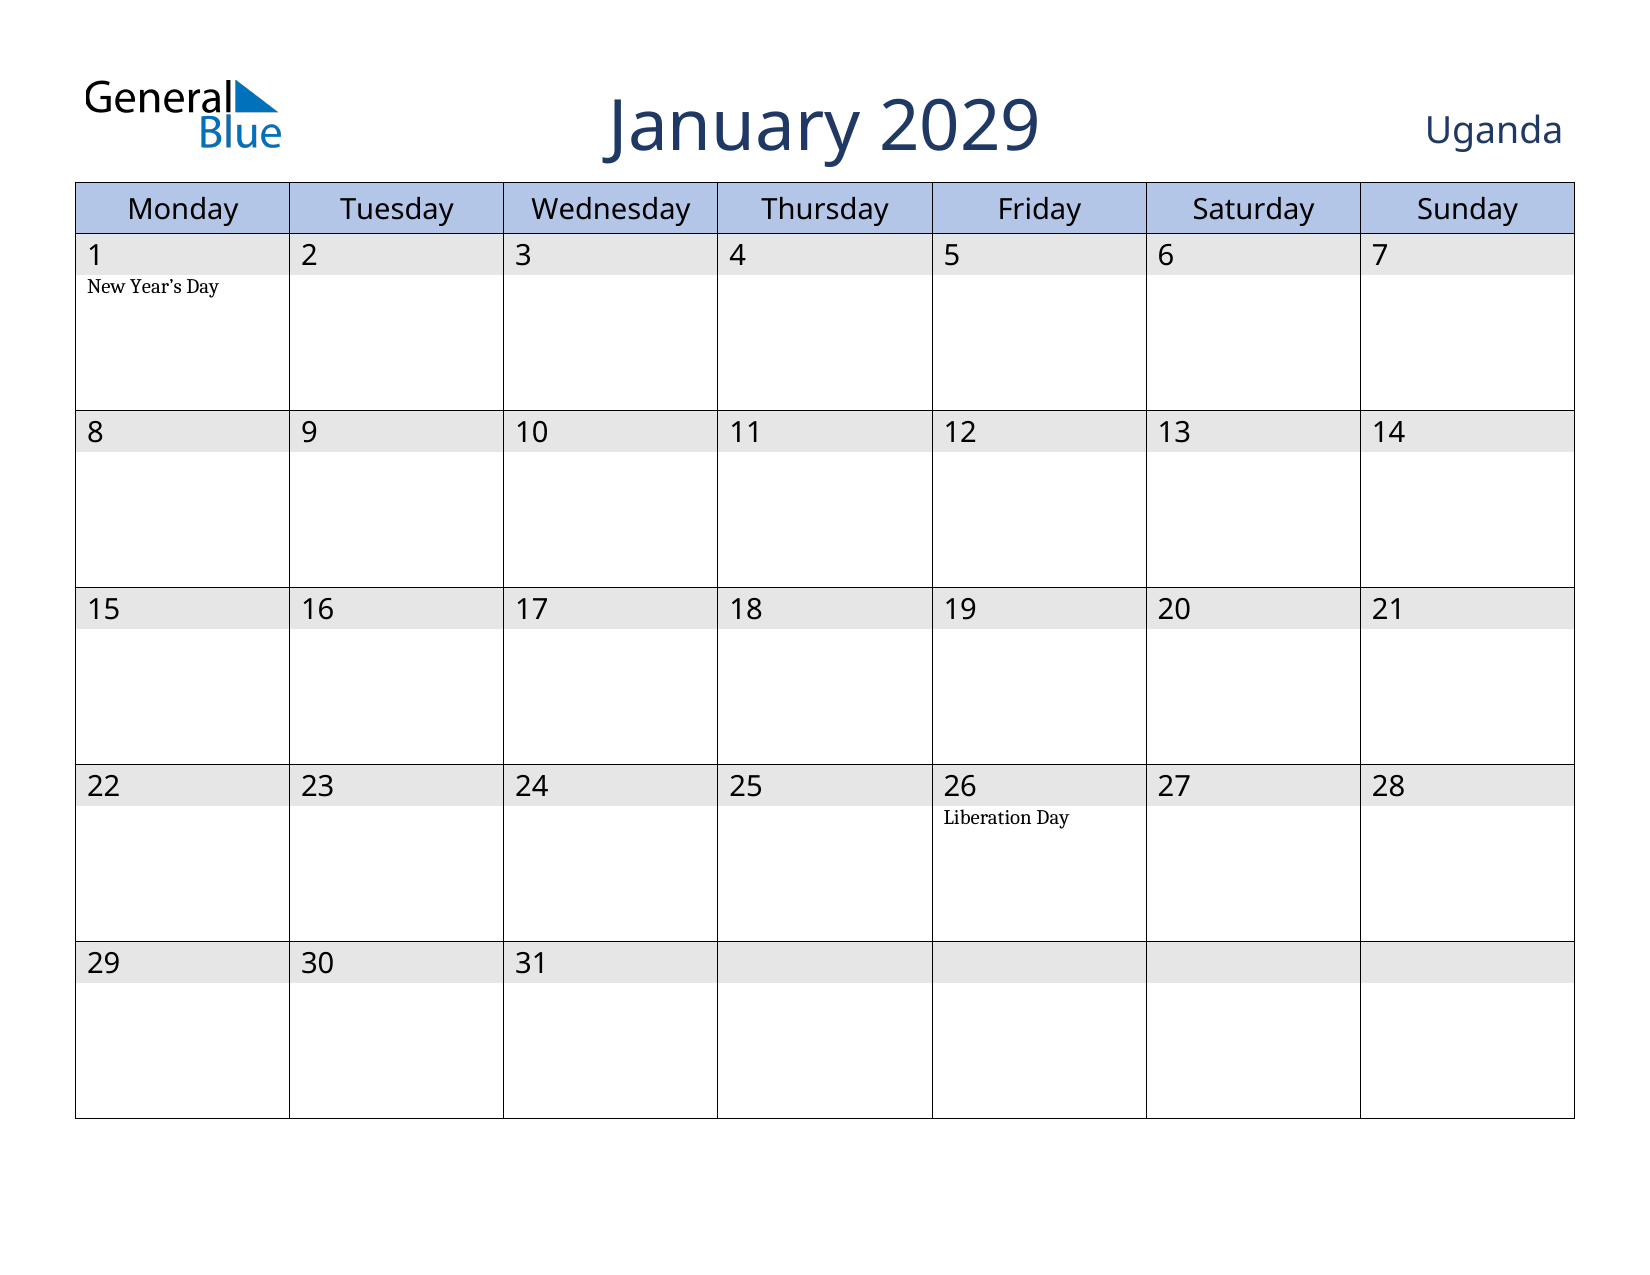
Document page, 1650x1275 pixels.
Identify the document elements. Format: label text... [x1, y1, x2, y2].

table_cell Liberation Day [933, 806, 1146, 941]
table_cell [504, 452, 717, 587]
table_cell 9 [290, 411, 503, 452]
table_cell [718, 452, 932, 587]
table_cell 2 [290, 234, 503, 275]
table_cell 10 [504, 411, 717, 452]
table_cell [1147, 275, 1360, 410]
table_cell 26 [933, 765, 1146, 806]
table_cell [1147, 452, 1360, 587]
table_cell [1361, 629, 1574, 764]
table_cell [718, 806, 932, 941]
table_cell [76, 629, 289, 764]
table_cell [504, 983, 717, 1118]
table_cell [76, 983, 289, 1118]
table_cell [718, 629, 932, 764]
table_cell [76, 806, 289, 941]
table_cell 31 [504, 942, 717, 983]
table_cell 17 [504, 588, 717, 629]
table_cell Tuesday [290, 183, 503, 233]
table_cell [1361, 452, 1574, 587]
table_cell 30 [290, 942, 503, 983]
table_cell 20 [1147, 588, 1360, 629]
table_cell 3 [504, 234, 717, 275]
table_cell 21 [1361, 588, 1574, 629]
table_cell 27 [1147, 765, 1360, 806]
table_cell 24 [504, 765, 717, 806]
table_cell [933, 275, 1146, 410]
table_cell [290, 806, 503, 941]
table_cell [504, 629, 717, 764]
table_cell 4 [718, 234, 932, 275]
table_cell 14 [1361, 411, 1574, 452]
table_cell [718, 983, 932, 1118]
table_cell 29 [76, 942, 289, 983]
table_header Uganda [1146, 75, 1574, 182]
table_cell 18 [718, 588, 932, 629]
table_cell Thursday [718, 183, 932, 233]
table_cell [76, 452, 289, 587]
table_header [76, 75, 503, 182]
table_cell 8 [76, 411, 289, 452]
table_cell [718, 942, 932, 983]
table_cell [1147, 942, 1360, 983]
table_cell Wednesday [504, 183, 717, 233]
table_cell 6 [1147, 234, 1360, 275]
table_cell 28 [1361, 765, 1574, 806]
table_cell Sunday [1361, 183, 1574, 233]
picture [86, 80, 281, 148]
table_cell [933, 942, 1146, 983]
table_header January 2029 [504, 75, 1146, 182]
table_cell [290, 629, 503, 764]
table_cell [1361, 942, 1574, 983]
table_cell [504, 806, 717, 941]
table_cell [933, 452, 1146, 587]
table_cell [290, 275, 503, 410]
table_cell 1 [76, 234, 289, 275]
table_cell [504, 275, 717, 410]
table_cell New Year’s Day [76, 275, 289, 410]
table_cell Friday [933, 183, 1146, 233]
table_cell 5 [933, 234, 1146, 275]
table_cell [290, 452, 503, 587]
table_cell [1147, 629, 1360, 764]
table_cell [1361, 983, 1574, 1118]
table_cell 22 [76, 765, 289, 806]
table_cell 12 [933, 411, 1146, 452]
table_cell Saturday [1147, 183, 1360, 233]
table_cell [290, 983, 503, 1118]
table_cell 16 [290, 588, 503, 629]
table_cell 15 [76, 588, 289, 629]
table_cell [1147, 806, 1360, 941]
table_cell 23 [290, 765, 503, 806]
table_cell 13 [1147, 411, 1360, 452]
table_cell [1361, 275, 1574, 410]
table_cell [933, 983, 1146, 1118]
table_cell 25 [718, 765, 932, 806]
table_cell [1147, 983, 1360, 1118]
table_cell [933, 629, 1146, 764]
table_cell 7 [1361, 234, 1574, 275]
table_cell Monday [76, 183, 289, 233]
table_cell [718, 275, 932, 410]
table_cell 19 [933, 588, 1146, 629]
table_cell 11 [718, 411, 932, 452]
table_cell [1361, 806, 1574, 941]
